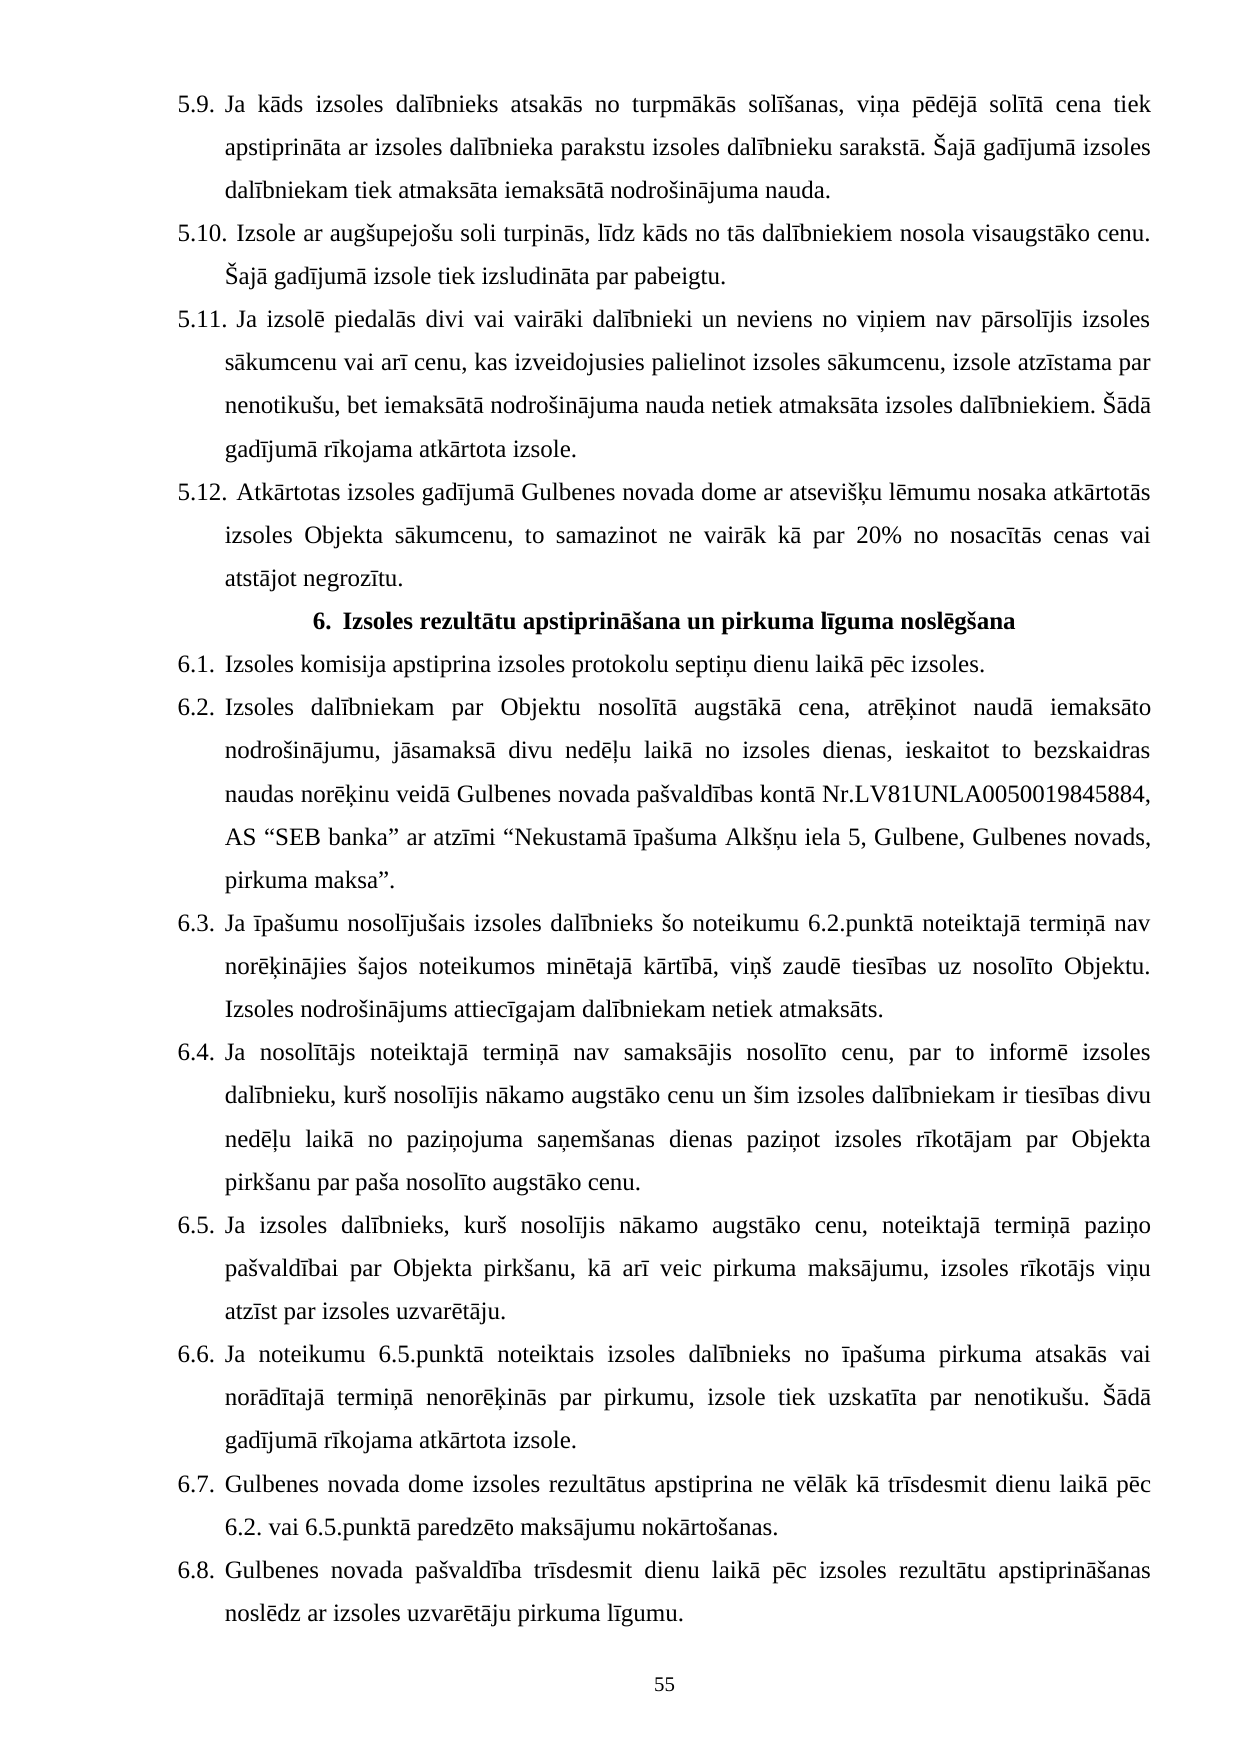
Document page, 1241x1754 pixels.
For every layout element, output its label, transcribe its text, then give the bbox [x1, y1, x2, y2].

list Ja izsoles dalībnieks, kurš nosolījis nākamo augstāko cenu, noteiktajā termiņā paziņo pašvaldībai par Objekta pirkšanu, kā arī veic pirkuma maksājumu, izsoles rīkotājs viņu atzīst par izsoles uzvarētāju. [177, 1210, 1152, 1325]
list Gulbenes novada dome izsoles rezultātus apstiprina ne vēlāk kā trīsdesmit dienu laikā pēc 6.2. vai 6.5.punktā paredzēto maksājumu nokārtošanas. [177, 1469, 1152, 1541]
list Ja īpašumu nosolījušais izsoles dalībnieks šo noteikumu 6.2.punktā noteiktajā termiņā nav norēķinājies šajos noteikumos minētajā kārtībā, viņš zaudē tiesības uz nosolīto Objektu. Izsoles nodrošinājums attiecīgajam dalībniekam netiek atmaksāts. [177, 908, 1152, 1023]
list Ja kāds izsoles dalībnieks atsakās no turpmākās solīšanas, viņa pēdējā solītā cena tiek apstiprināta ar izsoles dalībnieka parakstu izsoles dalībnieku sarakstā. Šajā gadījumā izsoles dalībniekam tiek atmaksāta iemaksātā nodrošinājuma nauda. [177, 89, 1152, 204]
list Izsoles komisija apstiprina izsoles protokolu septiņu dienu laikā pēc izsoles. [177, 649, 1152, 678]
list Atkārtotas izsoles gadījumā Gulbenes novada dome ar atsevišķu lēmumu nosaka atkārtotās izsoles Objekta sākumcenu, to samazinot ne vairāk kā par 20% no nosacītās cenas vai atstājot negrozītu. [177, 477, 1152, 592]
list Izsole ar augšupejošu soli turpinās, līdz kāds no tās dalībniekiem nosola visaugstāko cenu. Šajā gadījumā izsole tiek izsludināta par pabeigtu. [177, 218, 1152, 290]
list Ja noteikumu 6.5.punktā noteiktais izsoles dalībnieks no īpašuma pirkuma atsakās vai norādītajā termiņā nenorēķinās par pirkumu, izsole tiek uzskatīta par nenotikušu. Šādā gadījumā rīkojama atkārtota izsole. [177, 1339, 1152, 1454]
list Ja izsolē piedalās divi vai vairāki dalībnieki un neviens no viņiem nav pārsolījis izsoles sākumcenu vai arī cenu, kas izveidojusies palielinot izsoles sākumcenu, izsole atzīstama par nenotikušu, bet iemaksātā nodrošinājuma nauda netiek atmaksāta izsoles dalībniekiem. Šādā gadījumā rīkojama atkārtota izsole. [177, 304, 1152, 462]
list Izsoles rezultātu apstiprināšana un pirkuma līguma noslēgšana [177, 606, 1152, 635]
list Ja nosolītājs noteiktajā termiņā nav samaksājis nosolīto cenu, par to informē izsoles dalībnieku, kurš nosolījis nākamo augstāko cenu un šim izsoles dalībniekam ir tiesības divu nedēļu laikā no paziņojuma saņemšanas dienas paziņot izsoles rīkotājam par Objekta pirkšanu par paša nosolīto augstāko cenu. [177, 1037, 1152, 1196]
list Izsoles dalībniekam par Objektu nosolītā augstākā cena, atrēķinot naudā iemaksāto nodrošinājumu, jāsamaksā divu nedēļu laikā no izsoles dienas, ieskaitot to bezskaidras naudas norēķinu veidā Gulbenes novada pašvaldības kontā Nr.LV81UNLA0050019845884, AS “SEB banka” ar atzīmi “Nekustamā īpašuma Alkšņu iela 5, Gulbene, Gulbenes novads, pirkuma maksa”. [177, 692, 1152, 894]
list Gulbenes novada pašvaldība trīsdesmit dienu laikā pēc izsoles rezultātu apstiprināšanas noslēdz ar izsoles uzvarētāju pirkuma līgumu. [177, 1555, 1152, 1627]
